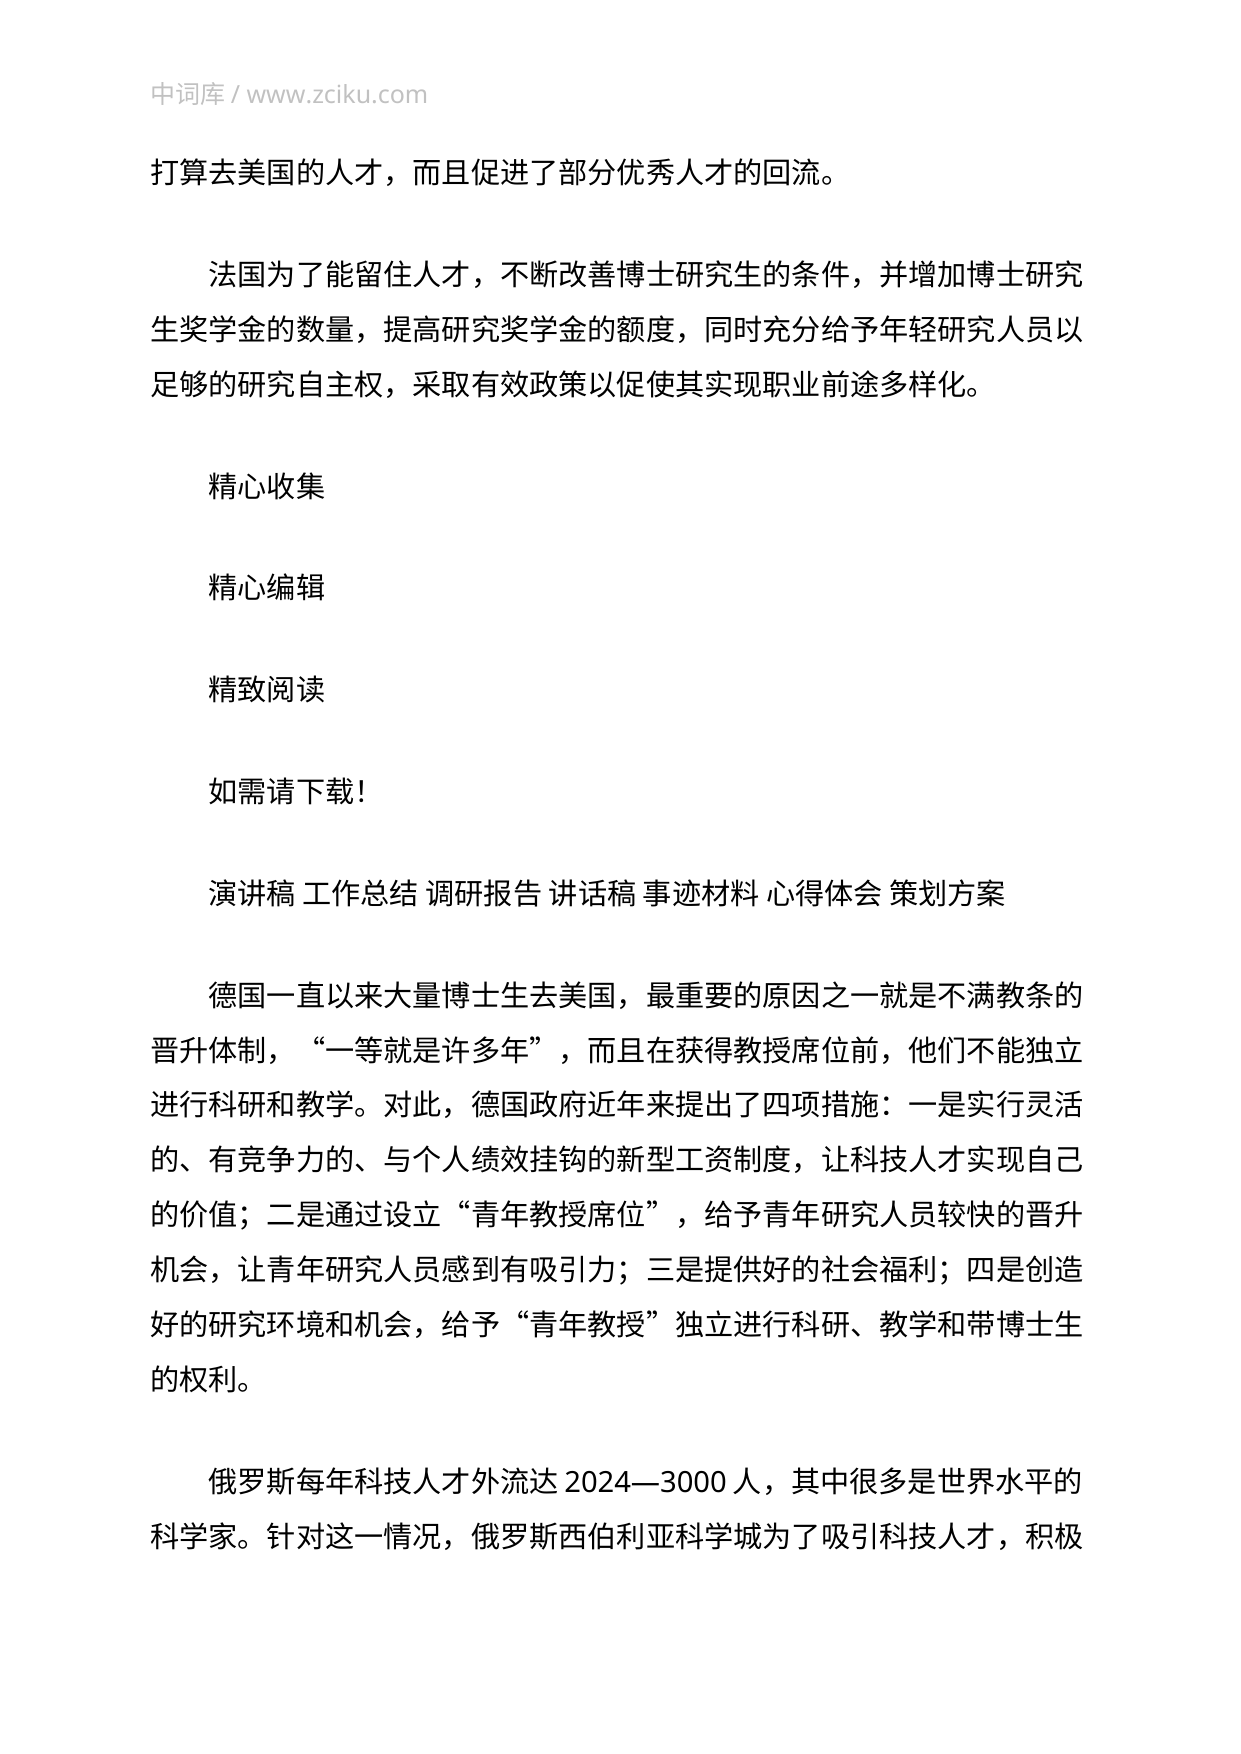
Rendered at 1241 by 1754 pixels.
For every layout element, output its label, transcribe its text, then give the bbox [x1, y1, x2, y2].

text 精致阅读 [150, 667, 1090, 709]
text 精心收集 [150, 463, 1090, 506]
text 如需请下载！ [150, 769, 1090, 811]
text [150, 1458, 1090, 1556]
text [150, 150, 1090, 192]
text 法国为了能留住人才，不断改善博士研究生的条件，并增加博士研究生奖学金的数量，提高研究奖学金的额度，同时充分给予年轻研究人员以足够的研究自主权，采取有效政策以促使其实现职业前途多样化。 [150, 252, 1090, 404]
text 演讲稿 工作总结 调研报告 讲话稿 事迹材料 心得体会 策划方案 [150, 870, 1090, 913]
text 德国一直以来大量博士生去美国，最重要的原因之一就是不满教条的晋升体制，“一等就是许多年”，而且在获得教授席位前，他们不能独立进行科研和教学。对此，德国政府近年来提出了四项措施：一是实行灵活的、有竞争力的、与个人绩效挂钩的新型工资制度，让科技人才实现自己的价值；二是通过设立“青年教授席位”，给予青年研究人员较快的晋升机会，让青年研究人员感到有吸引力；三是提供好的社会福利；四是创造好的研究环境和机会，给予“青年教授”独立进行科研、教学和带博士生的权利。 [150, 972, 1090, 1399]
text 精心编辑 [150, 565, 1090, 607]
